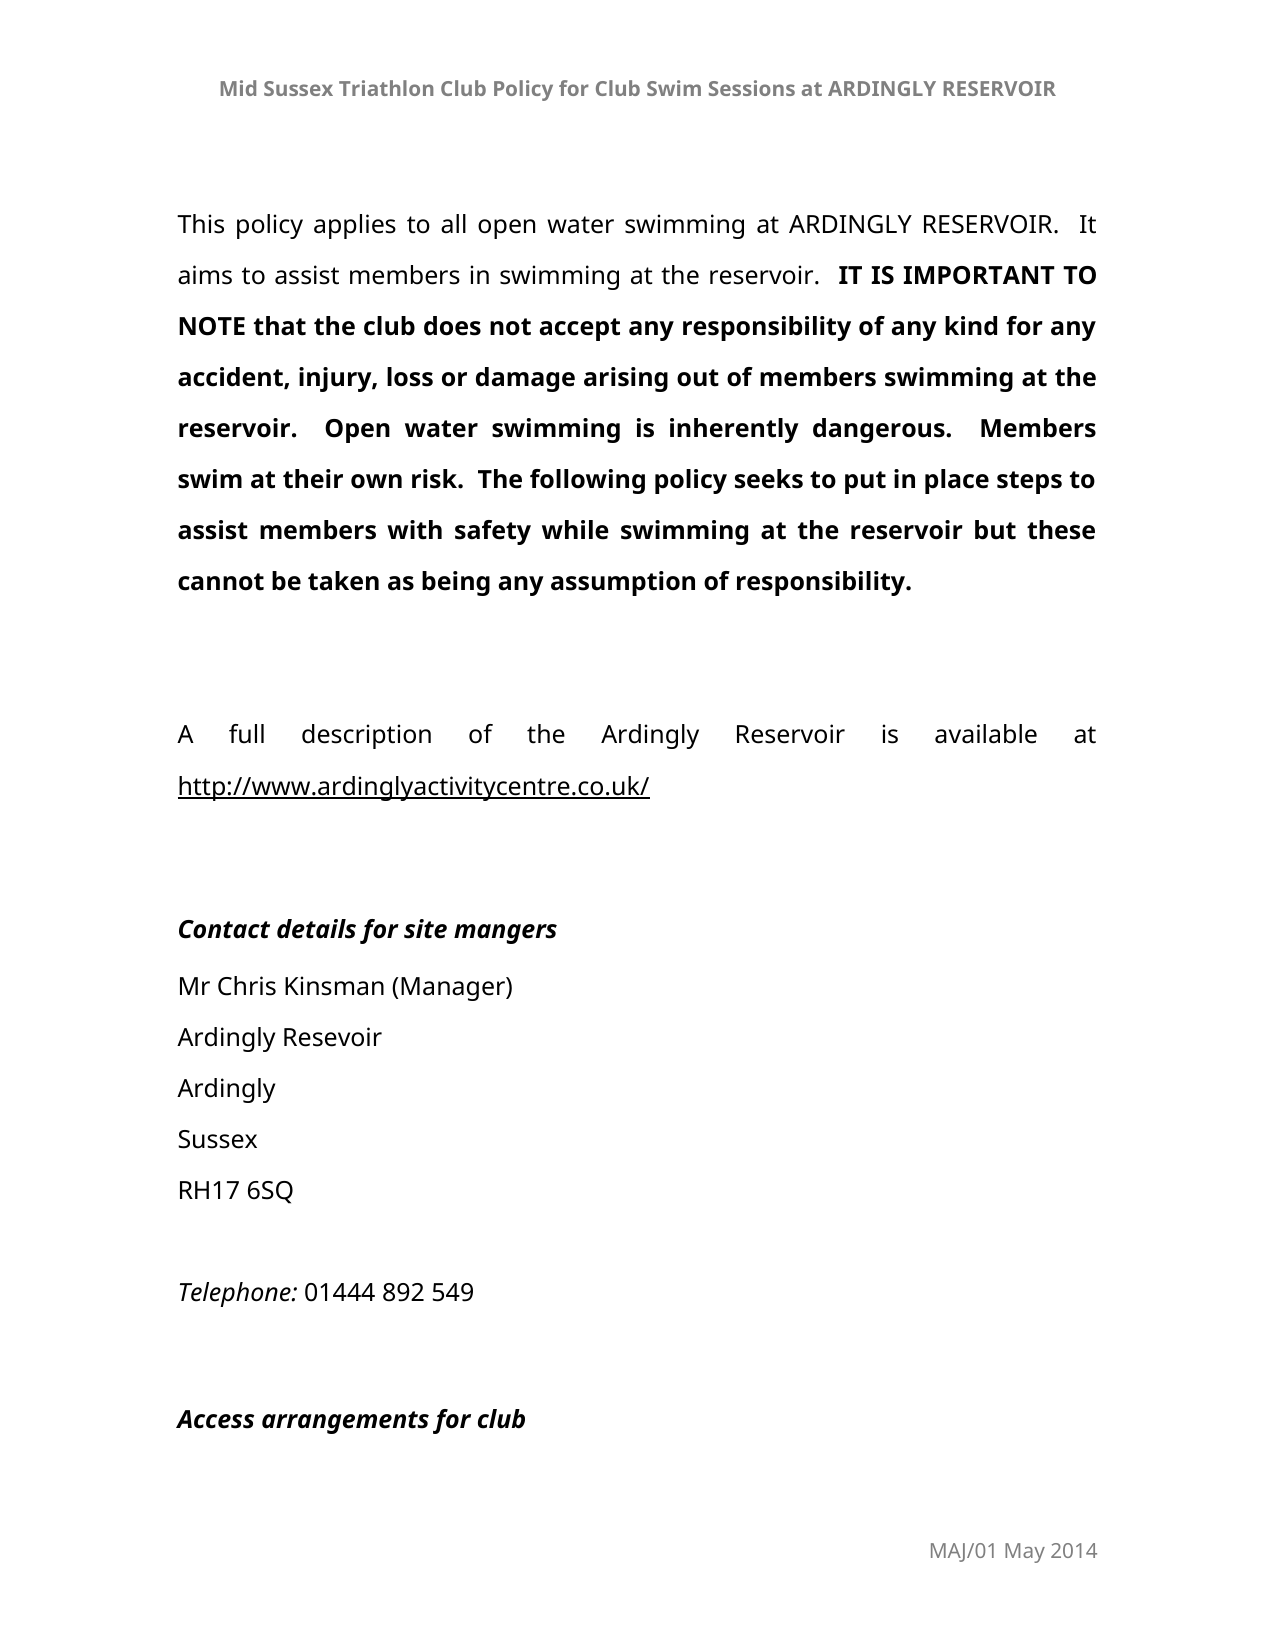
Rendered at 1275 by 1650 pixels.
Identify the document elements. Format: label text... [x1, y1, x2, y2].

text Sussex [177, 1122, 1098, 1156]
text Ardingly [177, 1071, 1098, 1105]
text RH17 6SQ [177, 1173, 1098, 1207]
text A full description of the Ardingly Reservoir is available at http://www.ardinglyactivitycentre.co.uk/ [177, 717, 1098, 802]
text This policy applies to all open water swimming at ARDINGLY RESERVOIR. It aims to assist members in swimming at the reservoir. IT IS IMPORTANT TO NOTE that the club does not accept any responsibility of any kind for any accident, injury, loss or damage arising out of members swimming at the reservoir. Open water swimming is inherently dangerous. Members swim at their own risk. The following policy seeks to put in place steps to assist members with safety while swimming at the reservoir but these cannot be taken as being any assumption of responsibility. [177, 207, 1098, 598]
text Telephone: 01444 892 549 [177, 1275, 1098, 1309]
subtitle Access arrangements for club [177, 1402, 1098, 1436]
text Ardingly Resevoir [177, 1019, 1098, 1054]
subtitle Contact details for site mangers [177, 911, 1098, 945]
text Mr Chris Kinsman (Manager) [177, 968, 1098, 1003]
